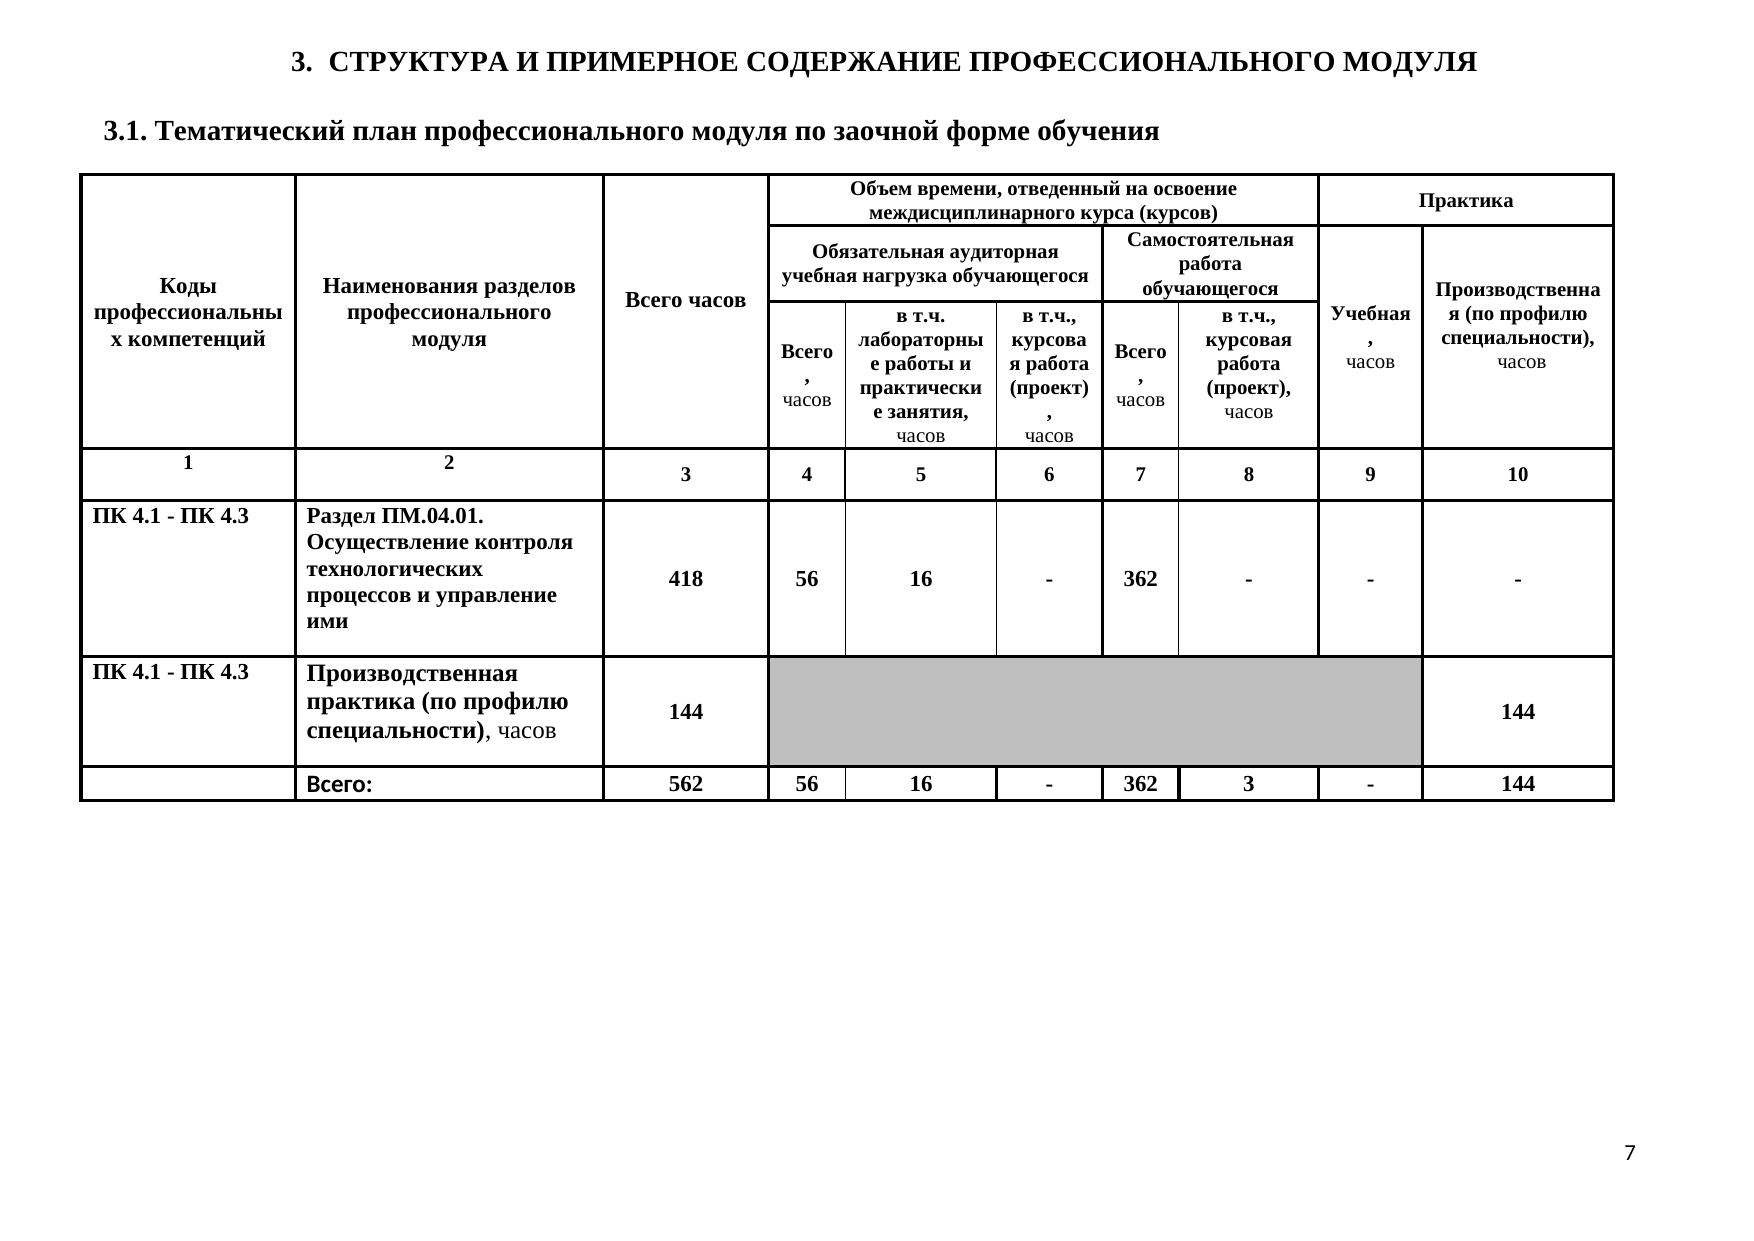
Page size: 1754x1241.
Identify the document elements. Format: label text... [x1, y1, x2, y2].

table_cell Производственная практика (по профилю специальности), часов [297, 658, 602, 765]
table_cell Обязательная аудиторная учебная нагрузка обучающегося [770, 227, 1101, 299]
table_cell 144 [1424, 658, 1612, 765]
table_header Объем времени, отведенный на освоение междисциплинарного курса (курсов) [770, 176, 1317, 224]
table_header Наименования разделов профессионального модуля [297, 176, 602, 447]
table_cell Учебная, часов [1320, 227, 1421, 447]
table_cell ПК 4.1 - ПК 4.3 [83, 658, 294, 765]
table_cell 16 [846, 502, 996, 654]
table_cell в т.ч., курсовая работа (проект), часов [997, 303, 1101, 447]
table_cell в т.ч., курсовая работа (проект), часов [1179, 303, 1317, 447]
table_cell 3 [605, 450, 767, 499]
table_cell 8 [1179, 450, 1317, 499]
table_cell в т.ч. лабораторные работы и практические занятия, часов [846, 303, 996, 447]
table_cell 144 [1424, 768, 1612, 798]
table_cell 362 [1104, 768, 1177, 798]
table_cell 562 [605, 768, 767, 798]
table_cell 16 [846, 768, 995, 798]
table_cell 362 [1104, 502, 1178, 654]
text 3.1. Тематический план профессионального модуля по заочной форме обучения [103, 113, 1636, 147]
table_cell 9 [1320, 450, 1421, 499]
table_cell 1 [83, 450, 294, 499]
table_cell Самостоятельная работа обучающегося [1104, 227, 1317, 299]
table_cell - [1179, 502, 1317, 654]
list СТРУКТУРА и ПРИМЕРНОЕ содержание профессионального модуля [133, 44, 1636, 78]
table_cell - [1424, 502, 1612, 654]
table_cell - [1320, 768, 1421, 798]
table_cell [770, 658, 1421, 765]
table_cell 7 [1104, 450, 1178, 499]
table_cell 10 [1424, 450, 1612, 499]
table_cell - [997, 502, 1101, 654]
table_cell Всего, часов [1104, 303, 1178, 447]
table_cell - [1320, 502, 1421, 654]
table_cell 4 [770, 450, 844, 499]
table_cell 6 [997, 450, 1101, 499]
table_cell Раздел ПМ.04.01. Осуществление контроля технологических процессов и управление ими [297, 502, 602, 654]
table_cell 144 [605, 658, 767, 765]
table_cell 5 [846, 450, 995, 499]
table_cell ПК 4.1 - ПК 4.3 [83, 502, 294, 654]
table_cell 418 [605, 502, 767, 654]
table_cell 2 [297, 450, 602, 499]
table_cell Всего: [297, 768, 602, 798]
table_cell 3 [1181, 768, 1317, 798]
table_cell [83, 768, 294, 798]
table_header Всего часов [605, 176, 767, 447]
table_cell Производственная (по профилю специальности), часов [1424, 227, 1612, 447]
table_header Коды профессиональных компетенций [83, 176, 294, 447]
table_cell - [998, 768, 1101, 798]
table_cell Всего, часов [770, 303, 845, 447]
table_header Практика [1320, 176, 1612, 224]
table_cell 56 [770, 502, 845, 654]
table_cell 56 [770, 768, 845, 798]
